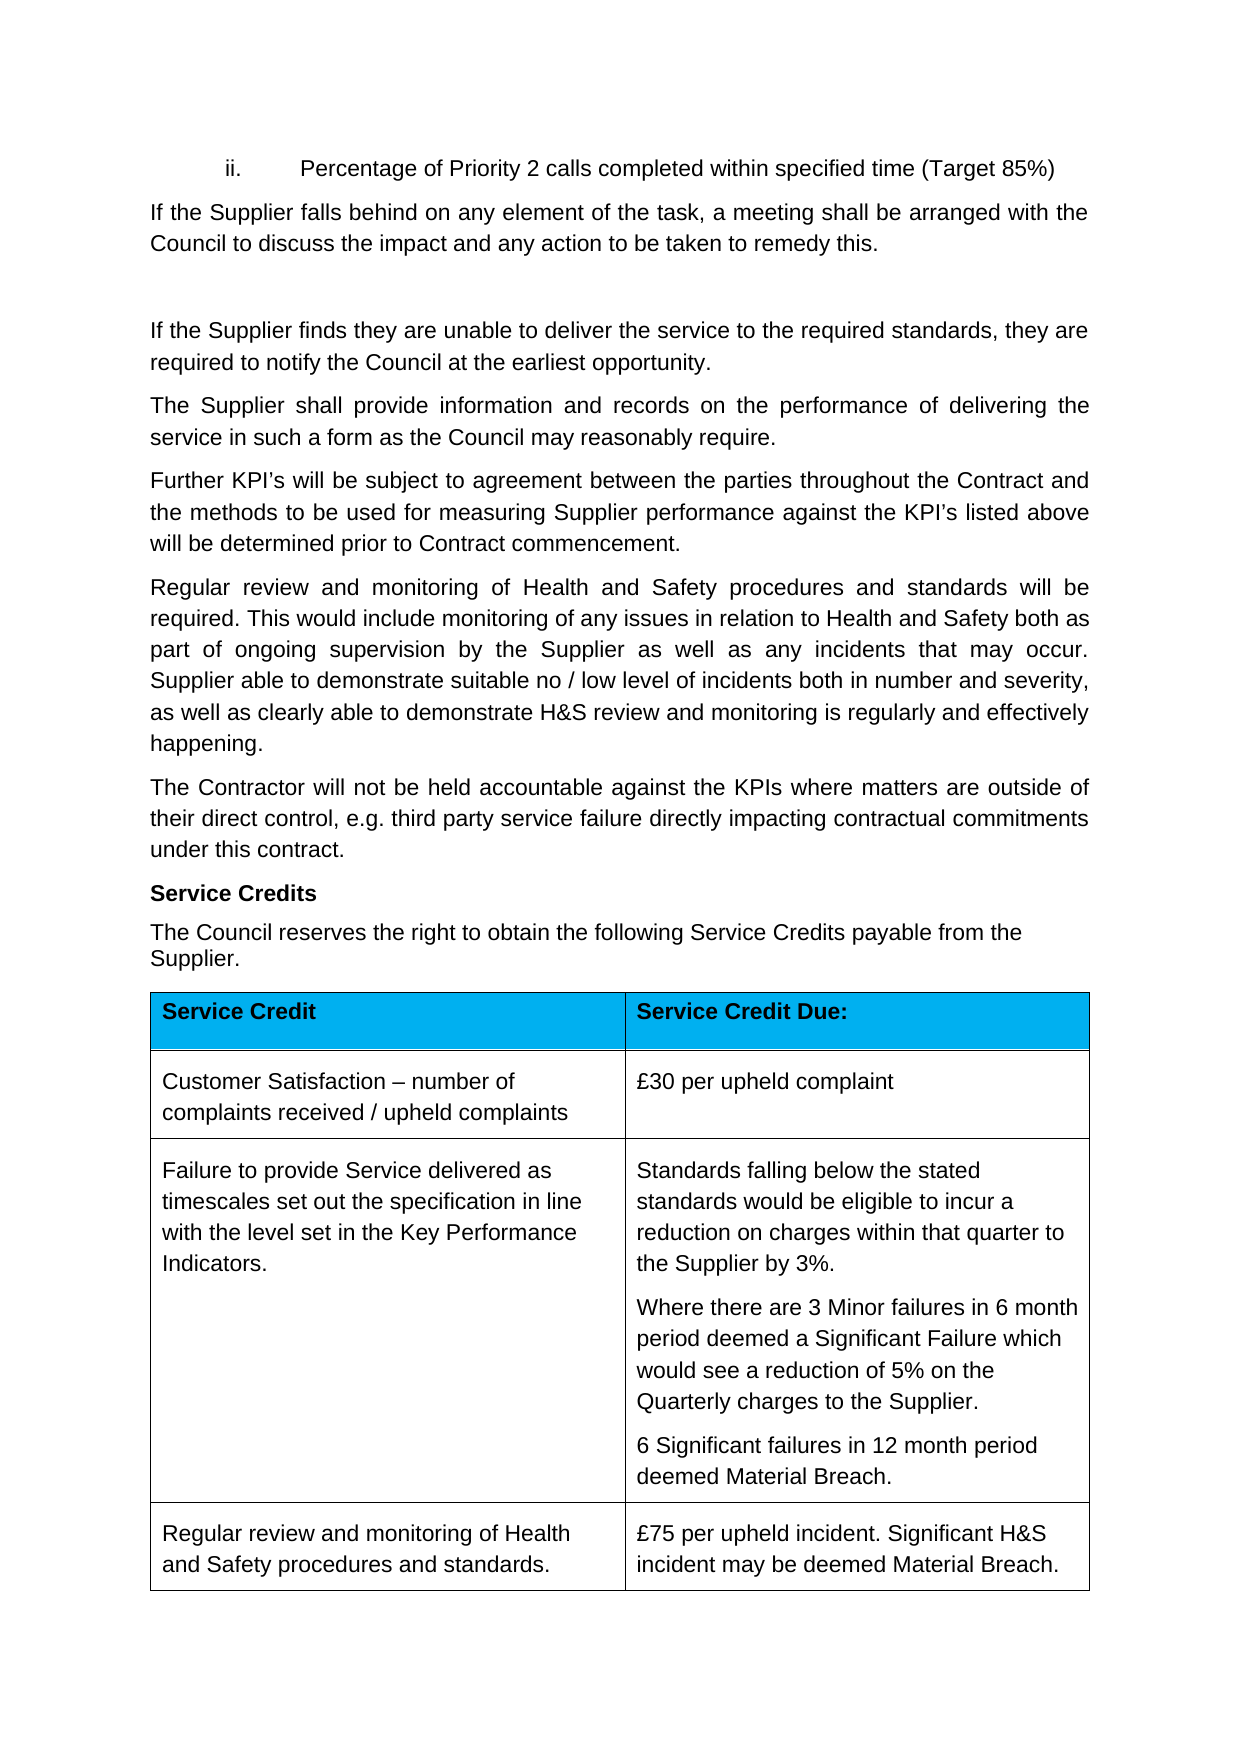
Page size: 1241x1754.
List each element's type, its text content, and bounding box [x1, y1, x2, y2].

table_cell Customer Satisfaction – number of complaints received / upheld complaints [151, 1051, 625, 1138]
text The Contractor will not be held accountable against the KPIs where matters are outside of their direct control, e.g. third party service failure directly impacting contractual commitments under this contract. [150, 769, 1090, 862]
text If the Supplier finds they are unable to deliver the service to the required standards, they are required to notify the Council at the earliest opportunity. [150, 312, 1090, 375]
table_cell £75 per upheld incident. Significant H&S incident may be deemed Material Breach. [626, 1503, 1089, 1590]
text The Council reserves the right to obtain the following Service Credits payable from the Supplier. [150, 919, 1090, 971]
table_cell Regular review and monitoring of Health and Safety procedures and standards. [151, 1503, 625, 1590]
table_cell Standards falling below the stated standards would be eligible to incur a reduction on charges within that quarter to the Supplier by 3%. Where there are 3 Minor failures in 6 month period deemed a Significant Failure which would see a reduction of 5% on the Quarterly charges to the Supplier. 6 Significant failures in 12 month period deemed Material Breach. [626, 1139, 1089, 1502]
table_cell £30 per upheld complaint [626, 1051, 1089, 1138]
table_header Service Credit Due: [626, 993, 1089, 1049]
text Regular review and monitoring of Health and Safety procedures and standards will be required. This would include monitoring of any issues in relation to Health and Safety both as part of ongoing supervision by the Supplier as well as any incidents that may occur. Supplier able to demonstrate suitable no / low level of incidents both in number and severity, as well as clearly able to demonstrate H&S review and monitoring is regularly and effectively happening. [150, 569, 1090, 756]
table_cell Failure to provide Service delivered as timescales set out the specification in line with the level set in the Key Performance Indicators. [151, 1139, 625, 1502]
text If the Supplier falls behind on any element of the task, a meeting shall be arranged with the Council to discuss the impact and any action to be taken to remedy this. [150, 194, 1090, 256]
text The Supplier shall provide information and records on the performance of delivering the service in such a form as the Council may reasonably require. [150, 387, 1090, 450]
table_header Service Credit [151, 993, 625, 1049]
text ii. Percentage of Priority 2 calls completed within specified time (Target 85%) [225, 150, 1090, 181]
text Further KPI’s will be subject to agreement between the parties throughout the Contract and the methods to be used for measuring Supplier performance against the KPI’s listed above will be determined prior to Contract commencement. [150, 462, 1090, 556]
text Service Credits [150, 875, 1090, 906]
